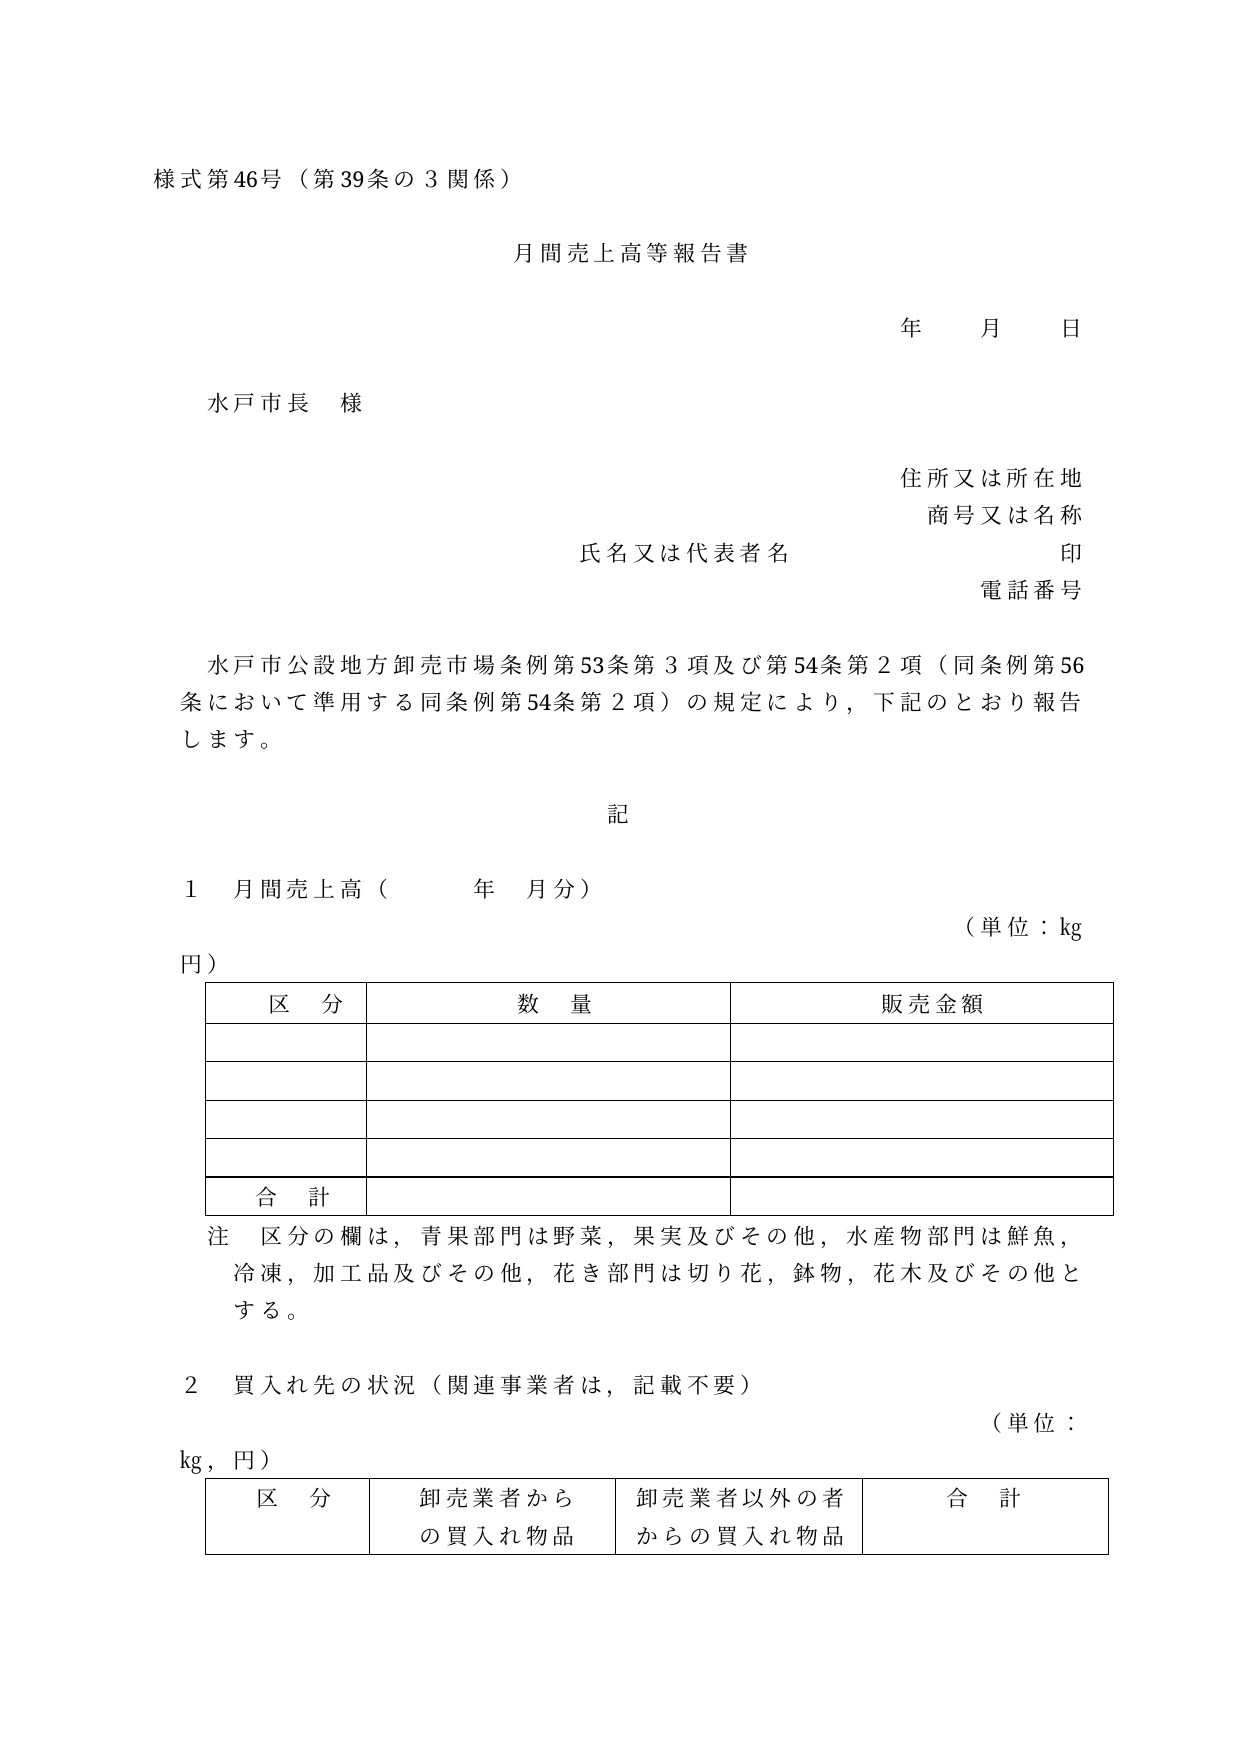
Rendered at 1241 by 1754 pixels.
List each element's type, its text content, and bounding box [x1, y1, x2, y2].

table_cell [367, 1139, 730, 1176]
text １ 月間売上高（ 年 月分） [153, 869, 1087, 907]
text （単位：㎏，円） [173, 907, 1087, 982]
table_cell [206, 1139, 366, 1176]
text 月間売上高等報告書 [153, 234, 1087, 271]
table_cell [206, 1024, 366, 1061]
text 氏名又は代表者名 印 [153, 533, 1087, 570]
text （単位：㎏，円） [173, 1403, 1087, 1478]
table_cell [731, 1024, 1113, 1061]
text 水戸市公設地方卸売市場条例第53条第３項及び第54条第２項（同条例第56条において準用する同条例第54条第２項）の規定により，下記のとおり報告します。 [173, 645, 1087, 757]
text 商号又は名称 [153, 495, 1087, 533]
text 住所又は所在地 [153, 458, 1087, 495]
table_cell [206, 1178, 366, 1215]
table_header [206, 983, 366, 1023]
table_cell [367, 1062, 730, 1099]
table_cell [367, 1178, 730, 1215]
text ２ 買入れ先の状況（関連事業者は，記載不要） [153, 1366, 1087, 1403]
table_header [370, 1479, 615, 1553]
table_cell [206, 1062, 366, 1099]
text 電話番号 [153, 570, 1087, 608]
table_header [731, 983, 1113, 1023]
text 様式第46号（第39条の３関係） [153, 159, 1087, 196]
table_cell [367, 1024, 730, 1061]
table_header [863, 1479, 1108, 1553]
text 注 区分の欄は，青果部門は野菜，果実及びその他，水産物部門は鮮魚，冷凍，加工品及びその他，花き部門は切り花，鉢物，花木及びその他とする。 [203, 1216, 1087, 1328]
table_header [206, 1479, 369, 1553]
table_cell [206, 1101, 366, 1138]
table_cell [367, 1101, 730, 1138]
text 水戸市長 様 [153, 383, 1087, 421]
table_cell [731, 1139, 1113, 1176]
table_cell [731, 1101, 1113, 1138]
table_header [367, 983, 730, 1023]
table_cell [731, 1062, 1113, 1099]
text 年 月 日 [153, 308, 1087, 346]
text 記 [153, 794, 1087, 832]
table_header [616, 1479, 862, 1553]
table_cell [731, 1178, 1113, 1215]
